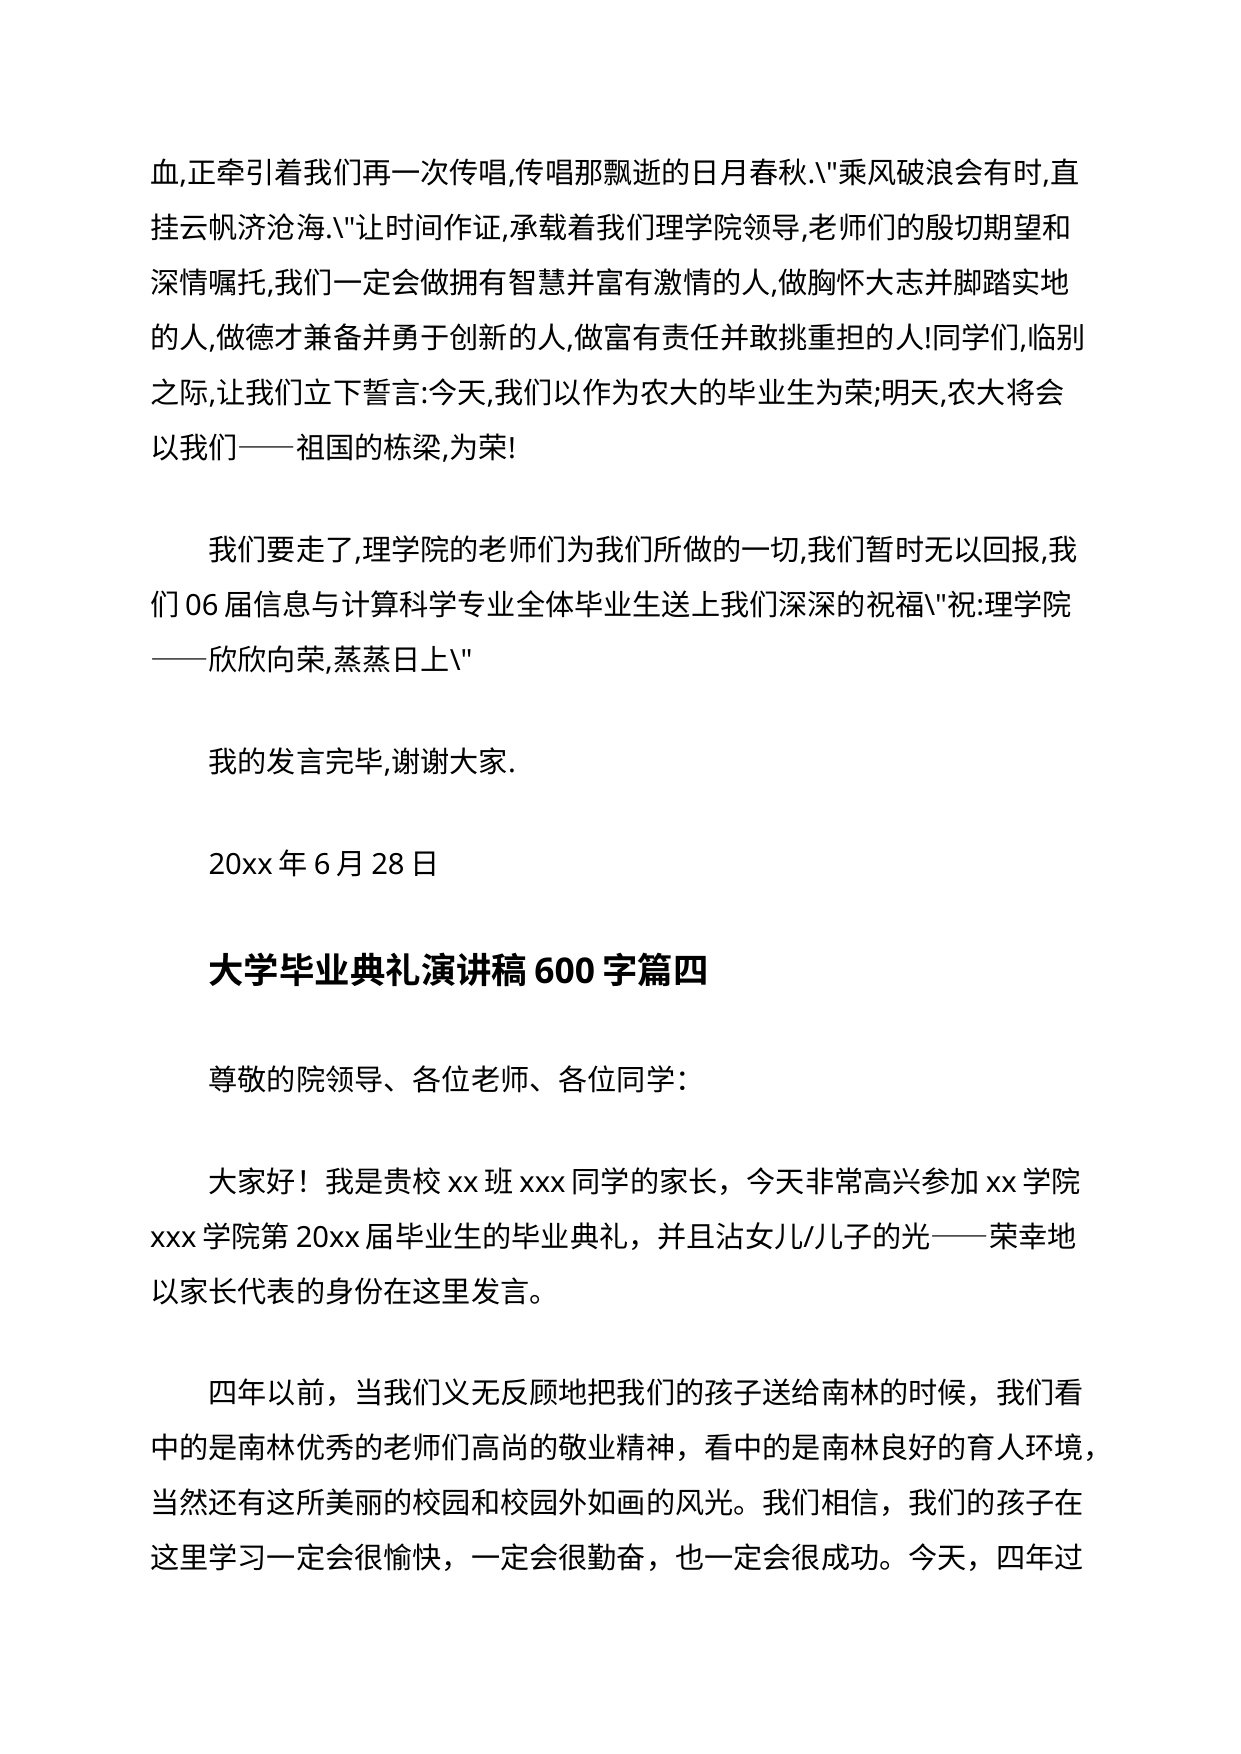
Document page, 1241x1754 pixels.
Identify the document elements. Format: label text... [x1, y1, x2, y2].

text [150, 1370, 1090, 1577]
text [150, 150, 1090, 467]
text 我的发言完毕,谢谢大家. [150, 739, 1090, 781]
text 大学毕业典礼演讲稿600字篇四 [150, 943, 1090, 994]
text 我们要走了,理学院的老师们为我们所做的一切,我们暂时无以回报,我们06届信息与计算科学专业全体毕业生送上我们深深的祝福\"祝:理学院——欣欣向荣,蒸蒸日上\" [150, 527, 1090, 679]
text 20xx年6月28日 [150, 841, 1090, 883]
text 尊敬的院领导、各位老师、各位同学： [150, 1056, 1090, 1099]
text 大家好！我是贵校xx班xxx同学的家长，今天非常高兴参加xx学院xxx学院第20xx届毕业生的毕业典礼，并且沾女儿/儿子的光——荣幸地以家长代表的身份在这里发言。 [150, 1158, 1090, 1311]
